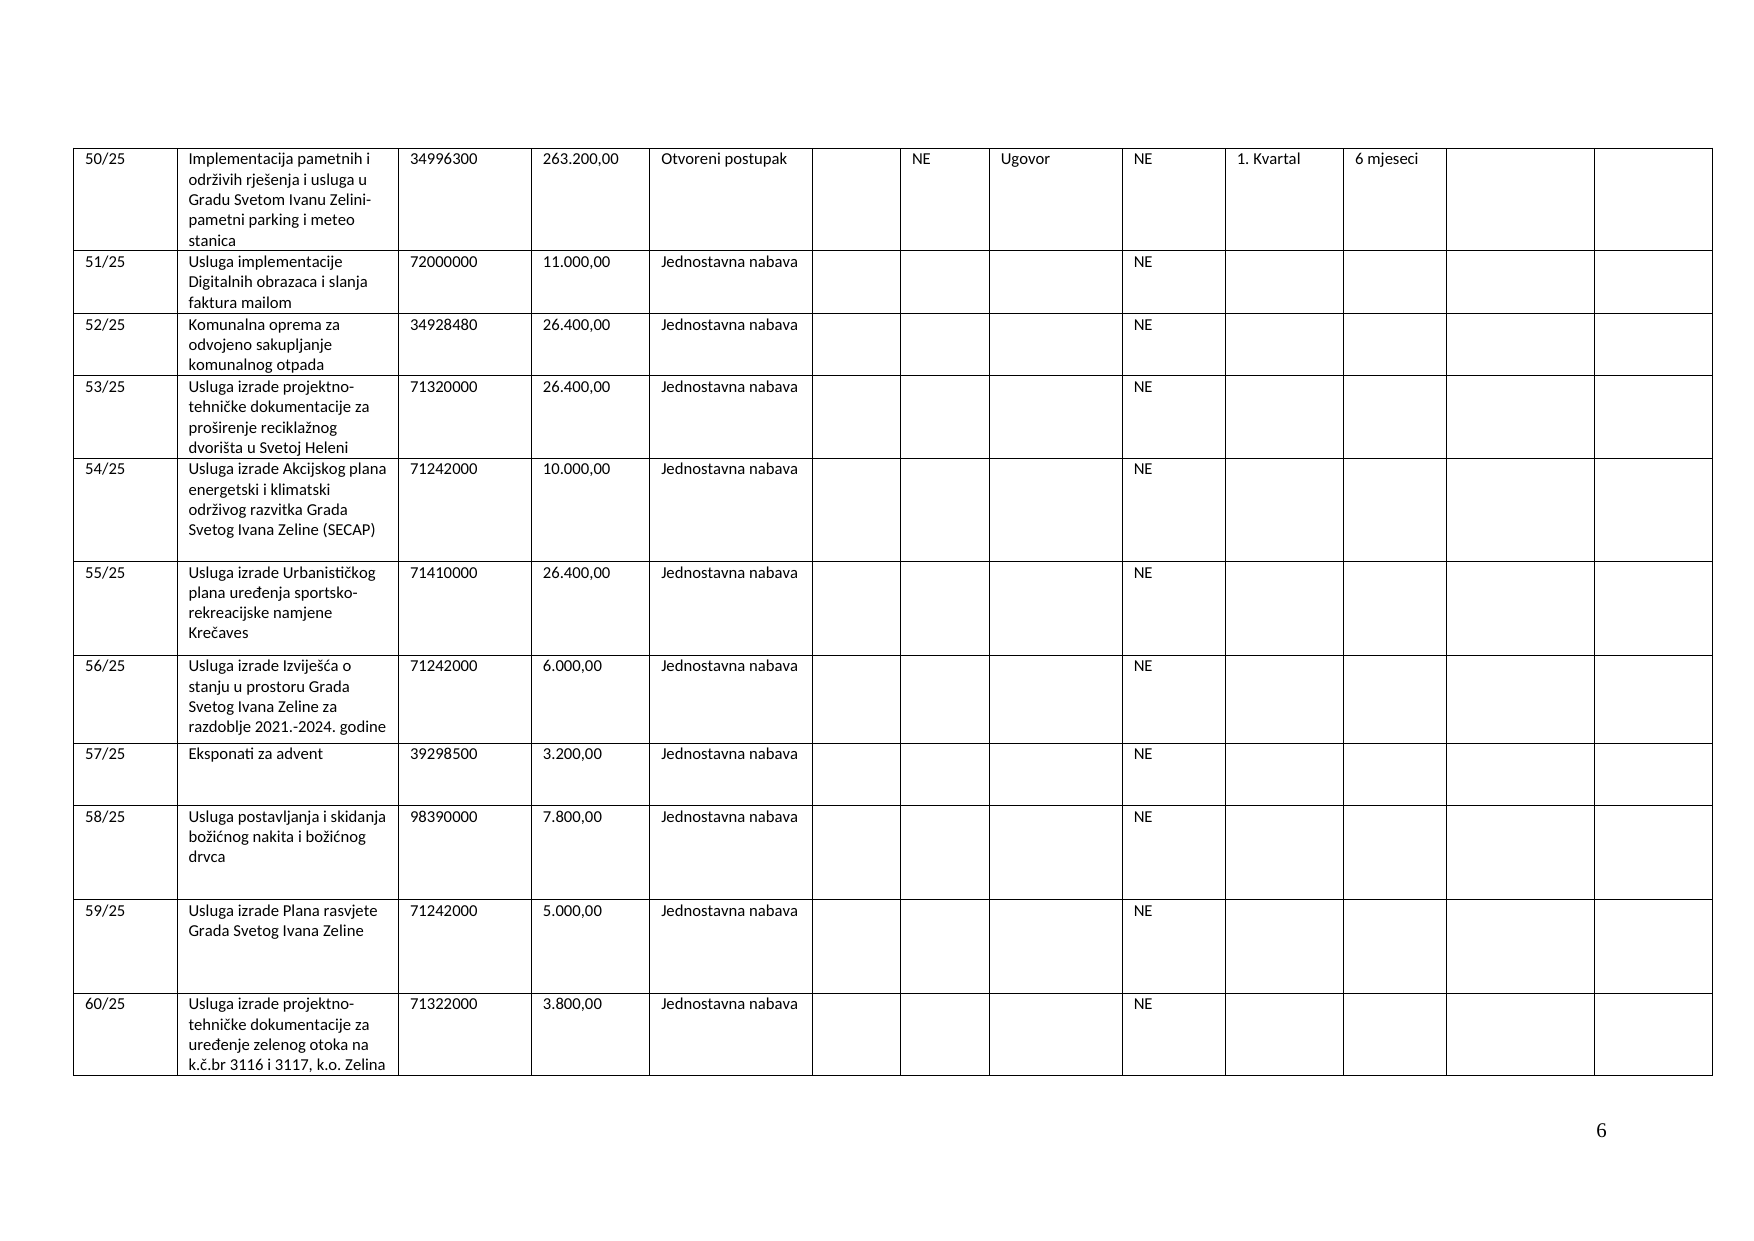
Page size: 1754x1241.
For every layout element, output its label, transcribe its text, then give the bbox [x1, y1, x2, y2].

table_cell Jednostavna nabava [650, 994, 812, 1075]
table_cell [1344, 562, 1446, 654]
table_cell Jednostavna nabava [650, 251, 812, 313]
table_cell Usluga izrade projektno-tehničke dokumentacije za uređenje zelenog otoka na k.č.br 3116 i 3117, k.o. Zelina [178, 994, 398, 1075]
table_cell Usluga postavljanja i skidanja božićnog nakita i božićnog drvca [178, 806, 398, 899]
table_cell 71322000 [399, 994, 531, 1075]
table_cell 50/25 [74, 149, 177, 250]
table_cell 71320000 [399, 376, 531, 457]
table_cell [1226, 459, 1343, 561]
table_cell [1447, 744, 1594, 805]
table_cell 10.000,00 [532, 459, 649, 561]
table_cell [1344, 376, 1446, 457]
table_cell 55/25 [74, 562, 177, 654]
table_cell NE [1123, 251, 1225, 313]
table_cell NE [1123, 656, 1225, 742]
table_cell 5.000,00 [532, 900, 649, 992]
table_cell [990, 744, 1122, 805]
table_cell 60/25 [74, 994, 177, 1075]
table_cell [1226, 744, 1343, 805]
table_cell 1. Kvartal [1226, 149, 1343, 250]
table_cell Eksponati za advent [178, 744, 398, 805]
table_cell 26.400,00 [532, 376, 649, 457]
table_cell [813, 459, 900, 561]
table_cell Ugovor [990, 149, 1122, 250]
table_cell 58/25 [74, 806, 177, 899]
table_cell 7.800,00 [532, 806, 649, 899]
table_cell [1226, 251, 1343, 313]
table_cell [1344, 459, 1446, 561]
table_cell [1595, 314, 1712, 375]
table_cell [1595, 994, 1712, 1075]
table_cell [1344, 994, 1446, 1075]
table_cell NE [1123, 562, 1225, 654]
table_cell [1447, 149, 1594, 250]
table_cell 6 mjeseci [1344, 149, 1446, 250]
table_cell [813, 900, 900, 992]
table_cell [1226, 900, 1343, 992]
table_cell 39298500 [399, 744, 531, 805]
table_cell [1447, 376, 1594, 457]
table_cell Jednostavna nabava [650, 376, 812, 457]
table_cell 72000000 [399, 251, 531, 313]
table_cell Jednostavna nabava [650, 656, 812, 742]
table_cell 11.000,00 [532, 251, 649, 313]
table_cell [990, 251, 1122, 313]
table_cell [813, 314, 900, 375]
table_cell Jednostavna nabava [650, 900, 812, 992]
table_cell Usluga izrade Akcijskog plana energetski i klimatski održivog razvitka Grada Svetog Ivana Zeline (SECAP) [178, 459, 398, 561]
table_cell [1447, 806, 1594, 899]
table_cell 26.400,00 [532, 314, 649, 375]
table_cell [1226, 994, 1343, 1075]
table_cell [1595, 900, 1712, 992]
table_cell [901, 900, 989, 992]
table_cell [901, 656, 989, 742]
table_cell [990, 314, 1122, 375]
table_cell [901, 459, 989, 561]
table_cell 98390000 [399, 806, 531, 899]
table_cell 71242000 [399, 900, 531, 992]
table_cell 56/25 [74, 656, 177, 742]
table_cell 57/25 [74, 744, 177, 805]
table_cell 71242000 [399, 459, 531, 561]
table_cell [813, 806, 900, 899]
table_cell [1344, 656, 1446, 742]
table_cell [813, 994, 900, 1075]
table_cell 53/25 [74, 376, 177, 457]
table_cell [990, 562, 1122, 654]
table_cell [1447, 562, 1594, 654]
table_cell Usluga izrade Plana rasvjete Grada Svetog Ivana Zeline [178, 900, 398, 992]
table_cell [990, 994, 1122, 1075]
table_cell [1447, 459, 1594, 561]
table_cell NE [1123, 314, 1225, 375]
table_cell 3.200,00 [532, 744, 649, 805]
table_cell NE [1123, 149, 1225, 250]
table_cell [1226, 314, 1343, 375]
table_cell Jednostavna nabava [650, 744, 812, 805]
table_cell 6.000,00 [532, 656, 649, 742]
table_cell [1447, 656, 1594, 742]
table_cell NE [1123, 376, 1225, 457]
table_cell 59/25 [74, 900, 177, 992]
table_cell 26.400,00 [532, 562, 649, 654]
table_cell [1595, 806, 1712, 899]
table_cell [813, 744, 900, 805]
table_cell [1226, 562, 1343, 654]
table_cell [1344, 251, 1446, 313]
table_cell [813, 656, 900, 742]
table_cell Usluga izrade projektno-tehničke dokumentacije za proširenje reciklažnog dvorišta u Svetoj Heleni [178, 376, 398, 457]
table_cell 54/25 [74, 459, 177, 561]
table_cell [1447, 251, 1594, 313]
table_cell [813, 149, 900, 250]
table_cell [1595, 376, 1712, 457]
table_cell [1344, 744, 1446, 805]
table_cell NE [1123, 994, 1225, 1075]
table_cell [1595, 149, 1712, 250]
table_cell [1595, 251, 1712, 313]
table_cell [990, 806, 1122, 899]
table_cell [1447, 900, 1594, 992]
table_cell 52/25 [74, 314, 177, 375]
table_cell [990, 459, 1122, 561]
table_cell [1447, 314, 1594, 375]
table_cell [901, 744, 989, 805]
table_cell [901, 376, 989, 457]
table_cell 51/25 [74, 251, 177, 313]
table_cell [1595, 656, 1712, 742]
table_cell [1226, 656, 1343, 742]
table_cell [990, 376, 1122, 457]
table_cell [990, 656, 1122, 742]
table_cell 71242000 [399, 656, 531, 742]
table_cell [1595, 562, 1712, 654]
table_cell Usluga izrade Urbanističkog plana uređenja sportsko-rekreacijske namjene Krečaves [178, 562, 398, 654]
table_cell NE [1123, 744, 1225, 805]
table_cell Komunalna oprema za odvojeno sakupljanje komunalnog otpada [178, 314, 398, 375]
table_cell [1595, 744, 1712, 805]
table_cell [1226, 806, 1343, 899]
table_cell NE [1123, 900, 1225, 992]
table_cell [1344, 900, 1446, 992]
table_cell Usluga implementacije Digitalnih obrazaca i slanja faktura mailom [178, 251, 398, 313]
table_cell 3.800,00 [532, 994, 649, 1075]
table_cell Jednostavna nabava [650, 806, 812, 899]
table_cell 71410000 [399, 562, 531, 654]
table_cell 34928480 [399, 314, 531, 375]
table_cell [1226, 376, 1343, 457]
table_cell [1344, 314, 1446, 375]
table_cell Usluga izrade Izviješća o stanju u prostoru Grada Svetog Ivana Zeline za razdoblje 2021.-2024. godine [178, 656, 398, 742]
table_cell NE [1123, 806, 1225, 899]
table_cell Jednostavna nabava [650, 459, 812, 561]
table_cell [813, 562, 900, 654]
table_cell [813, 251, 900, 313]
table_cell [901, 562, 989, 654]
table_cell NE [901, 149, 989, 250]
table_cell Implementacija pametnih i održivih rješenja i usluga u Gradu Svetom Ivanu Zelini-pametni parking i meteo stanica [178, 149, 398, 250]
table_cell [1344, 806, 1446, 899]
table_cell Jednostavna nabava [650, 314, 812, 375]
table_cell 263.200,00 [532, 149, 649, 250]
table_cell [1595, 459, 1712, 561]
table_cell [901, 806, 989, 899]
table_cell Otvoreni postupak [650, 149, 812, 250]
table_cell [990, 900, 1122, 992]
table_cell NE [1123, 459, 1225, 561]
table_cell [901, 314, 989, 375]
table_cell Jednostavna nabava [650, 562, 812, 654]
table_cell [813, 376, 900, 457]
table_cell 34996300 [399, 149, 531, 250]
table_cell [901, 251, 989, 313]
table_cell [1447, 994, 1594, 1075]
table_cell [901, 994, 989, 1075]
